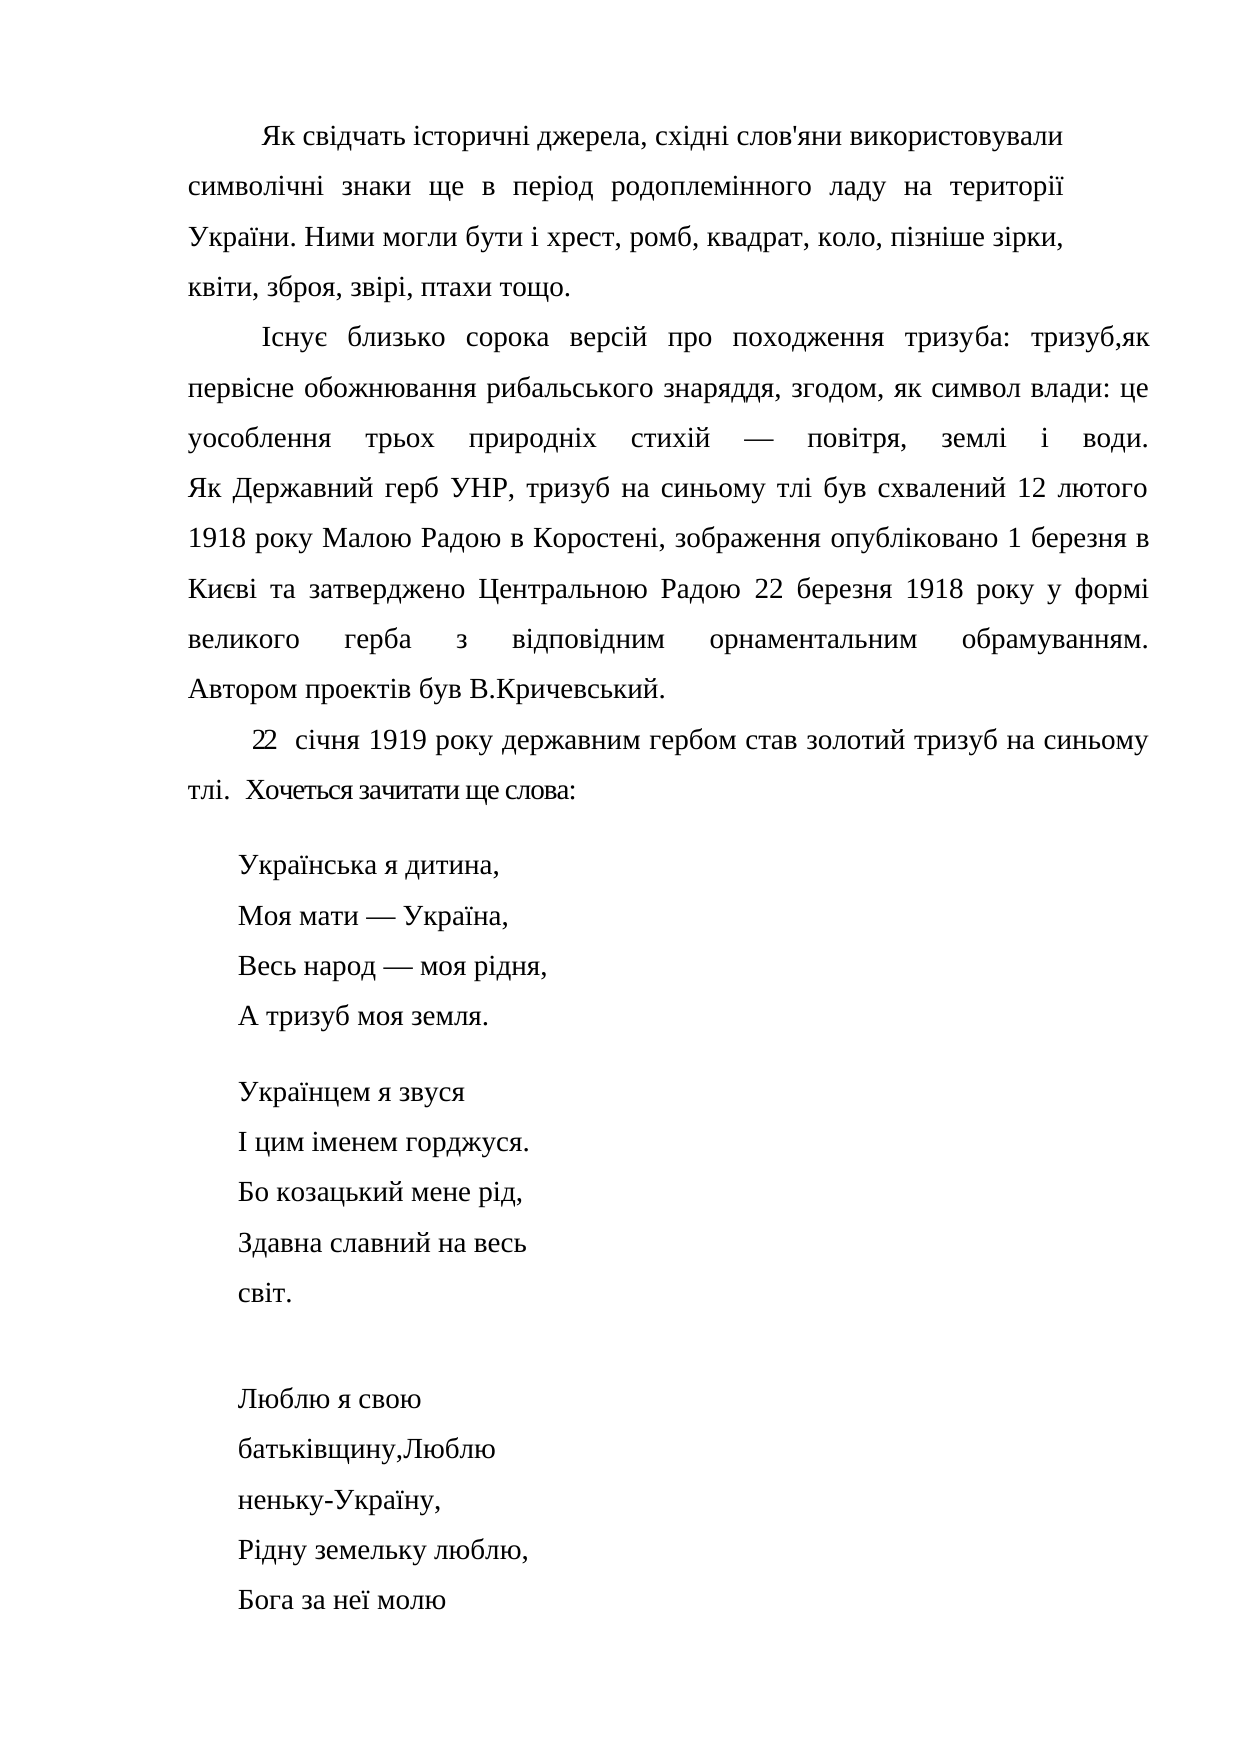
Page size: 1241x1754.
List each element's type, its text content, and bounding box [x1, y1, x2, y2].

text Українська я дитина, Моя мати — Україна, Весь народ — моя рідня, А тризуб моя земля. [238, 847, 591, 1032]
text Люблю я свою батьківщину,Люблю неньку-Україну, Рідну земельку люблю, Бога за неї молю [238, 1381, 574, 1616]
text Існує близько сорока версій про походження тризуба: тризуб,як первісне обожнювання рибальського знаряддя, згодом, як символ влади: це уособлення трьох природніх стихій — повітря, землі і води. Як Державний герб УНР, тризуб на синьому тлі був схвалений 12 лютого 1918 року Малою Радою в Коростені, зображення опубліковано 1 березня в Києві та затверджено Центральною Радою 22 березня 1918 року у формі великого герба з відповідним орнаментальним обрамуванням. Автором проектів був В.Кричевський. 22 січня 1919 року державним гербом став золотий тризуб на синьому тлі. Хочеться зачитати ще слова: [188, 319, 1149, 806]
text Як свідчать історичні джерела, східні слов'яни використовували символічні знаки ще в період родоплемінного ладу на території України. Ними могли бути і хрест, ромб, квадрат, коло, пізніше зірки, квіти, зброя, звірі, птахи тощо. [188, 118, 1064, 303]
text Українцем я звуся І цим іменем горджуся. Бо козацький мене рід, Здавна славний на весь світ. [238, 1074, 574, 1308]
